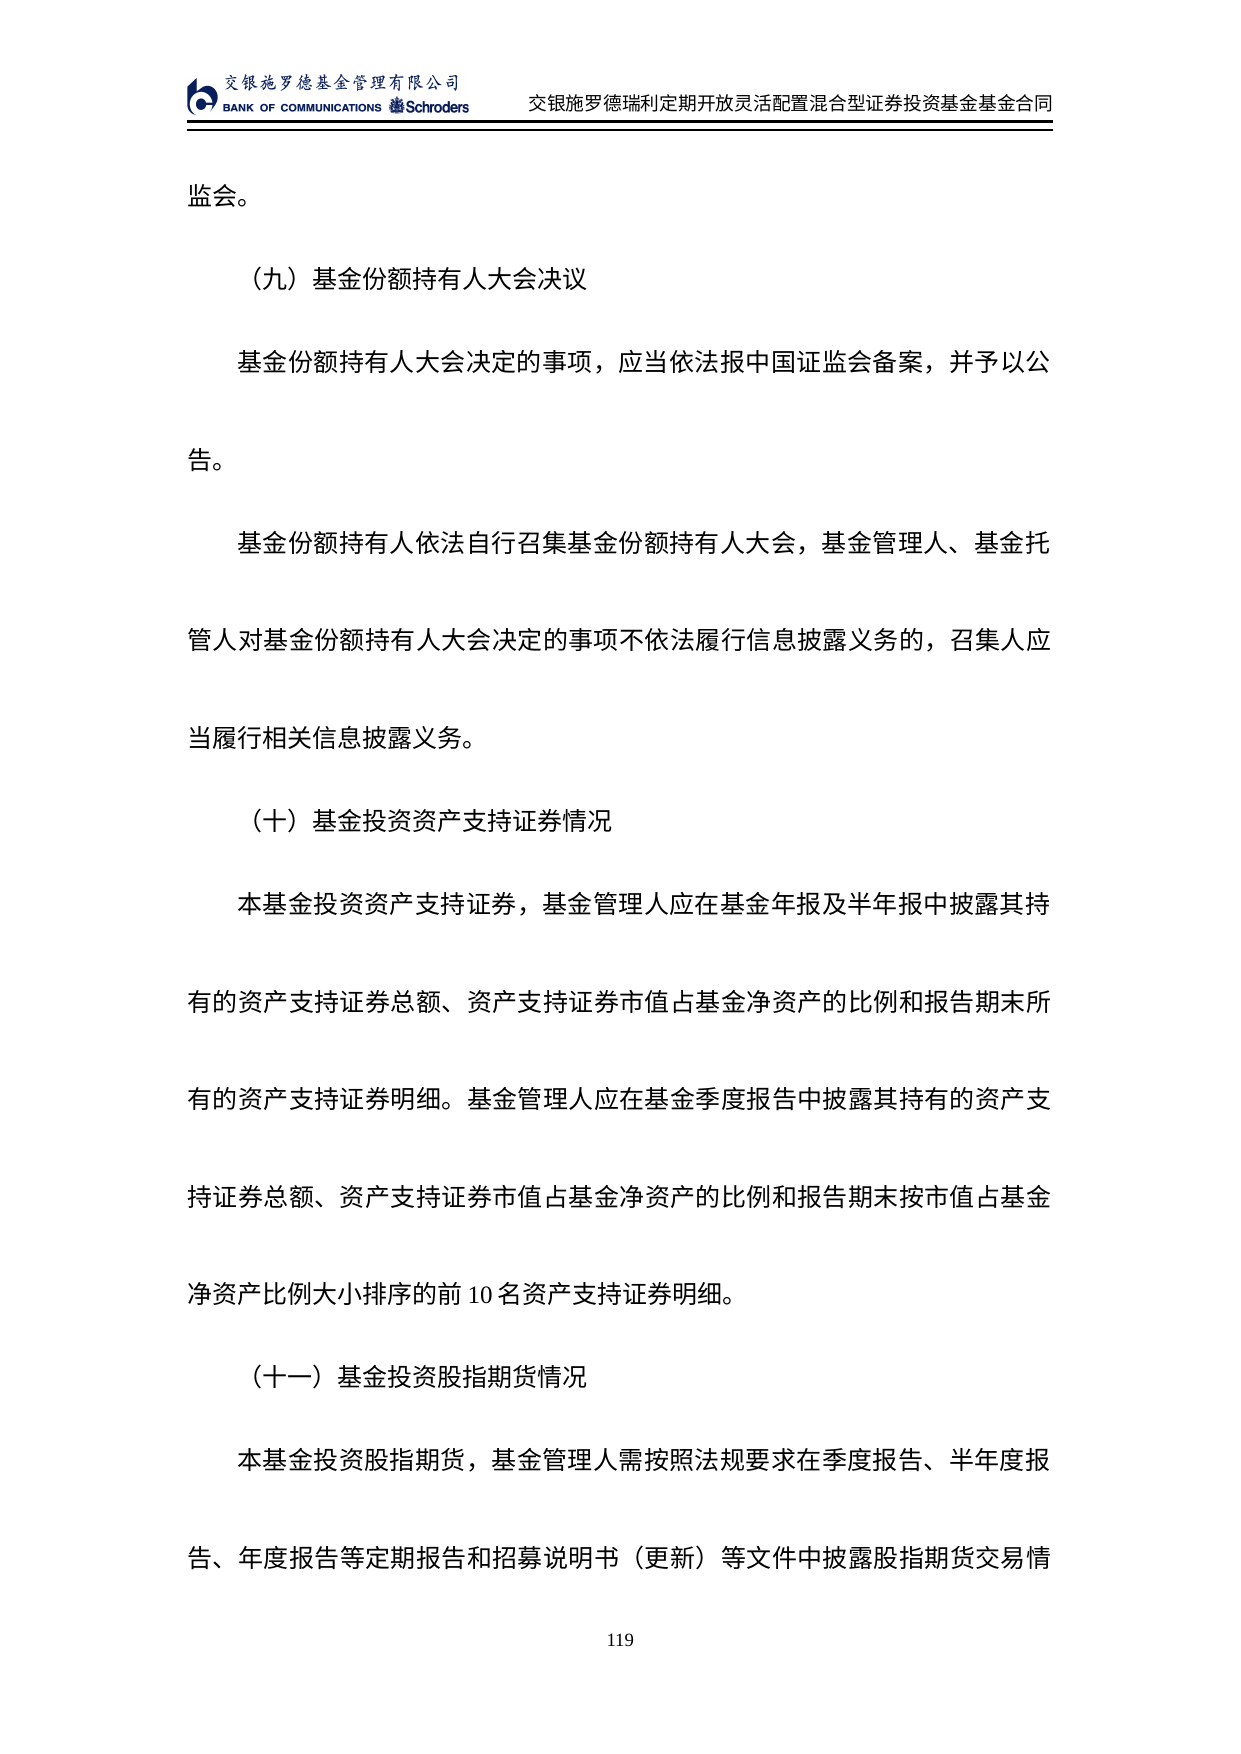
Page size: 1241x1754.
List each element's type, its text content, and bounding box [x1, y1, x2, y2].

text 本基金投资资产支持证券，基金管理人应在基金年报及半年报中披露其持有的资产支持证券总额、资产支持证券市值占基金净资产的比例和报告期末所有的资产支持证券明细。基金管理人应在基金季度报告中披露其持有的资产支持证券总额、资产支持证券市值占基金净资产的比例和报告期末按市值占基金净资产比例大小排序的前10名资产支持证券明细。 [187, 870, 1053, 1325]
text （十一）基金投资股指期货情况 [187, 1343, 1053, 1408]
text （九）基金份额持有人大会决议 [187, 245, 1053, 310]
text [187, 1426, 1053, 1589]
text 基金份额持有人大会决定的事项，应当依法报中国证监会备案，并予以公告。 [187, 328, 1053, 491]
picture [187, 74, 469, 115]
text （十）基金投资资产支持证券情况 [187, 787, 1053, 852]
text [187, 162, 1053, 227]
text 基金份额持有人依法自行召集基金份额持有人大会，基金管理人、基金托管人对基金份额持有人大会决定的事项不依法履行信息披露义务的，召集人应当履行相关信息披露义务。 [187, 509, 1053, 769]
